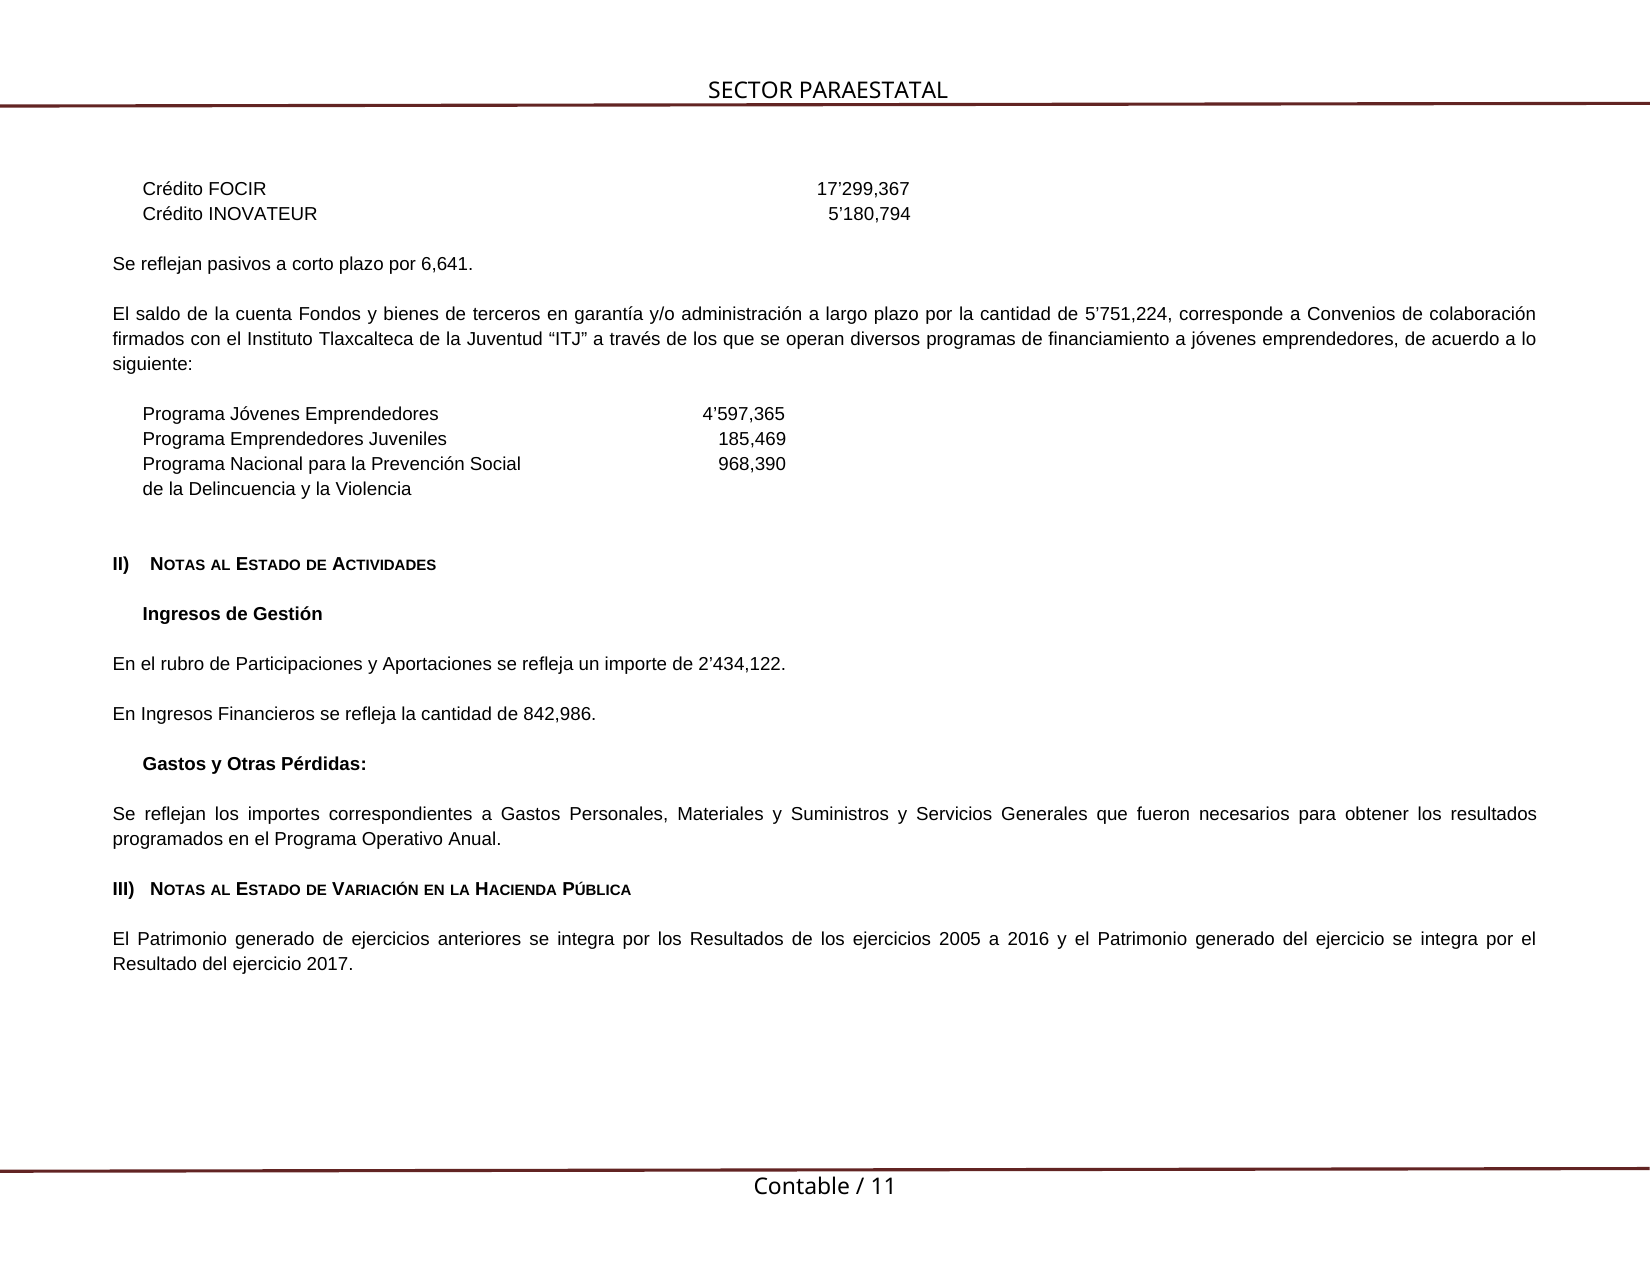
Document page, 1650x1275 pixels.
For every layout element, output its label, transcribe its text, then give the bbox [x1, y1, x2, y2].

text Se reflejan pasivos a corto plazo por 6,641. [112, 250, 1537, 275]
text Ingresos de Gestión [142, 600, 1537, 625]
text Gastos y Otras Pérdidas: [142, 750, 1537, 775]
text Se reflejan los importes correspondientes a Gastos Personales, Materiales y Suministros y Servicios Generales que fueron necesarios para obtener los resultados programados en el Programa Operativo Anual. [112, 800, 1537, 850]
text Programa Nacional para la Prevención Social 968,390 [142, 450, 1537, 475]
text II) Notas al Estado de Actividades [112, 550, 1537, 575]
text Programa Emprendedores Juveniles 185,469 [142, 425, 1537, 450]
text de la Delincuencia y la Violencia [142, 475, 1537, 500]
text III) Notas al Estado de Variación en la Hacienda Pública [112, 875, 1537, 900]
text Crédito FOCIR 17’299,367 [142, 175, 1537, 200]
text En el rubro de Participaciones y Aportaciones se refleja un importe de 2’434,122. [112, 650, 1537, 675]
text Programa Jóvenes Emprendedores 4’597,365 [142, 400, 1537, 425]
text El Patrimonio generado de ejercicios anteriores se integra por los Resultados de los ejercicios 2005 a 2016 y el Patrimonio generado del ejercicio se integra por el Resultado del ejercicio 2017. [112, 925, 1537, 975]
text El saldo de la cuenta Fondos y bienes de terceros en garantía y/o administración a largo plazo por la cantidad de 5’751,224, corresponde a Convenios de colaboración firmados con el Instituto Tlaxcalteca de la Juventud “ITJ” a través de los que se operan diversos programas de financiamiento a jóvenes emprendedores, de acuerdo a lo siguiente: [112, 300, 1537, 375]
text En Ingresos Financieros se refleja la cantidad de 842,986. [112, 700, 1537, 725]
text Crédito INOVATEUR 5’180,794 [142, 200, 1537, 225]
